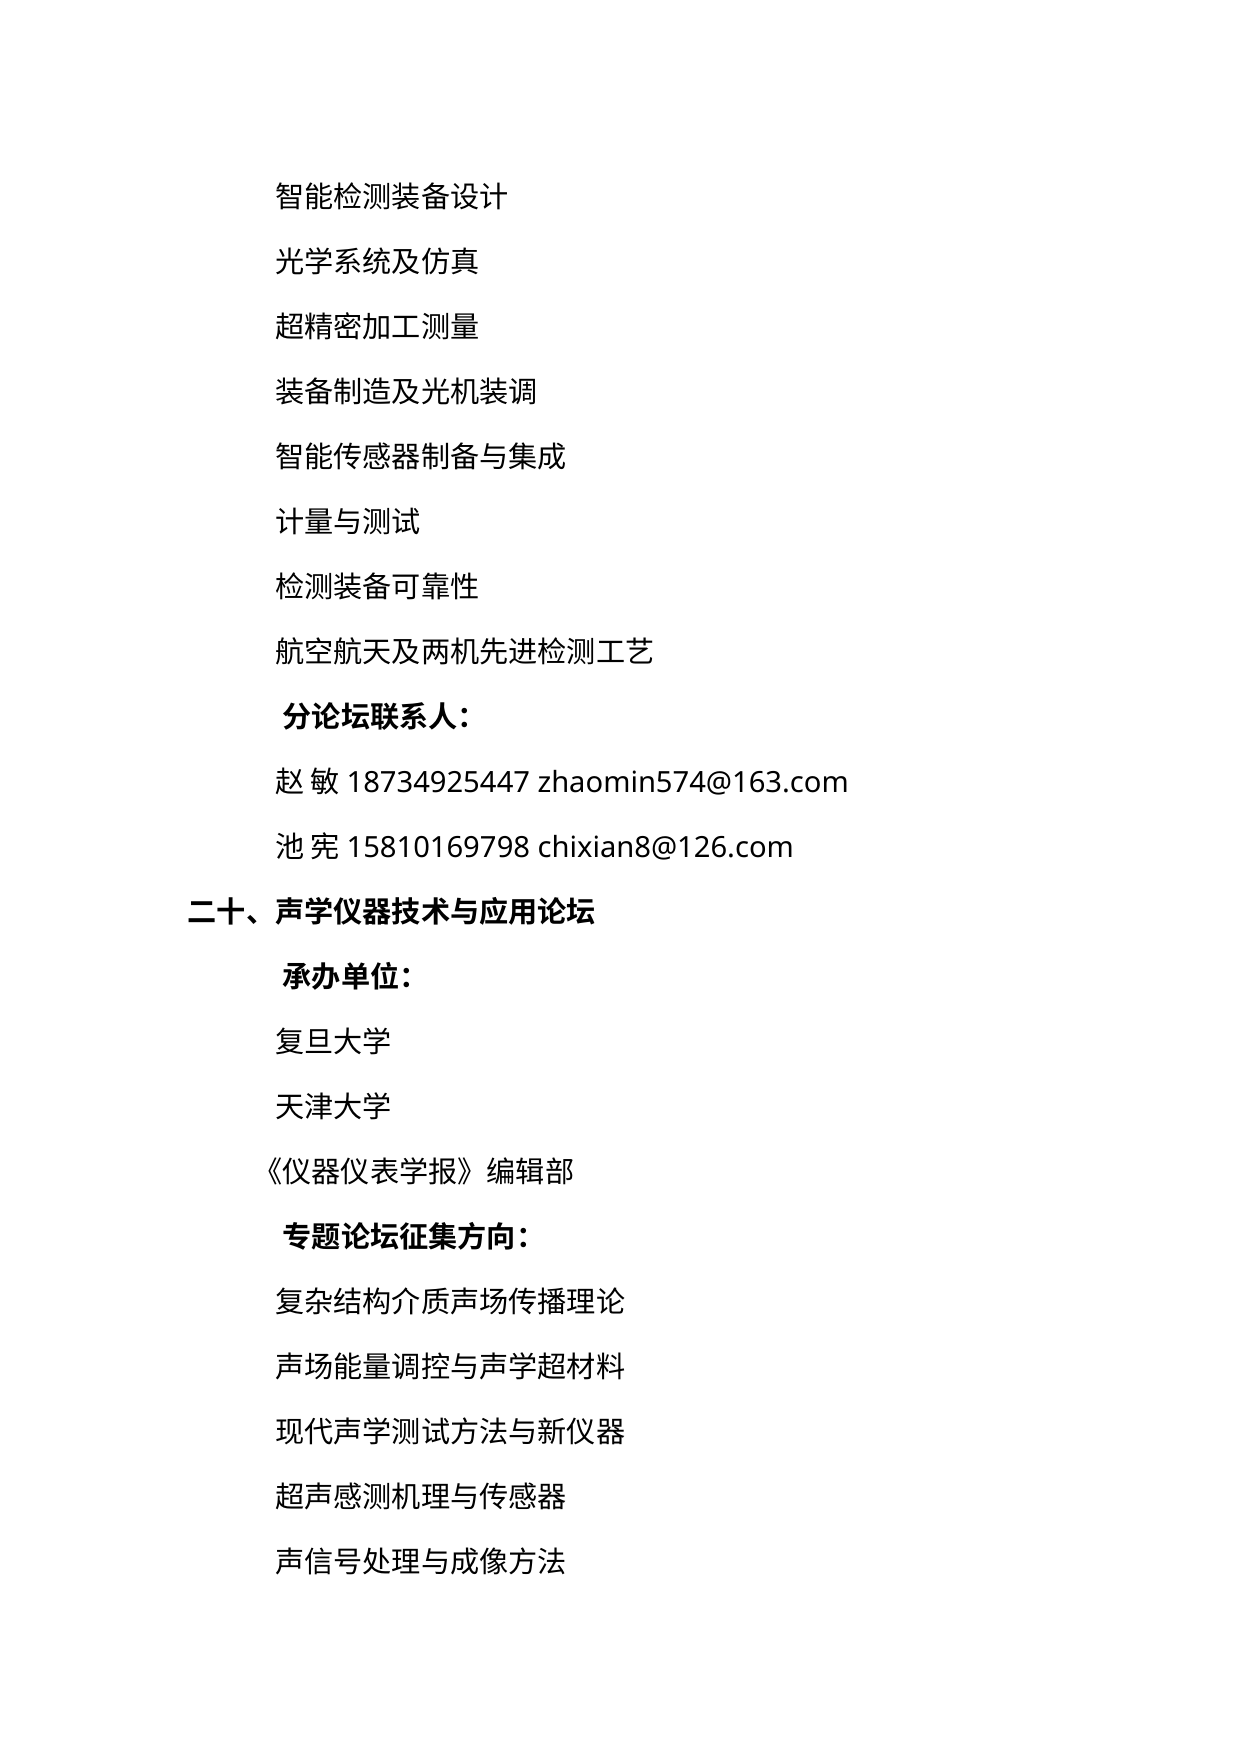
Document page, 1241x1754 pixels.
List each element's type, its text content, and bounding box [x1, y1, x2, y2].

text 赵 敏 18734925447 zhaomin574@163.com 池 宪 15810169798 chixian8@126.com [275, 747, 1053, 877]
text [275, 1267, 1053, 1592]
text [275, 162, 1053, 682]
text 承办单位： [253, 942, 1053, 1007]
text 二十、声学仪器技术与应用论坛 [187, 877, 1053, 942]
text 专题论坛征集方向： [253, 1202, 1053, 1267]
text 复旦大学 天津大学 [275, 1007, 1053, 1137]
text 分论坛联系人： [253, 682, 1053, 747]
text 《仪器仪表学报》编辑部 [253, 1137, 1053, 1202]
